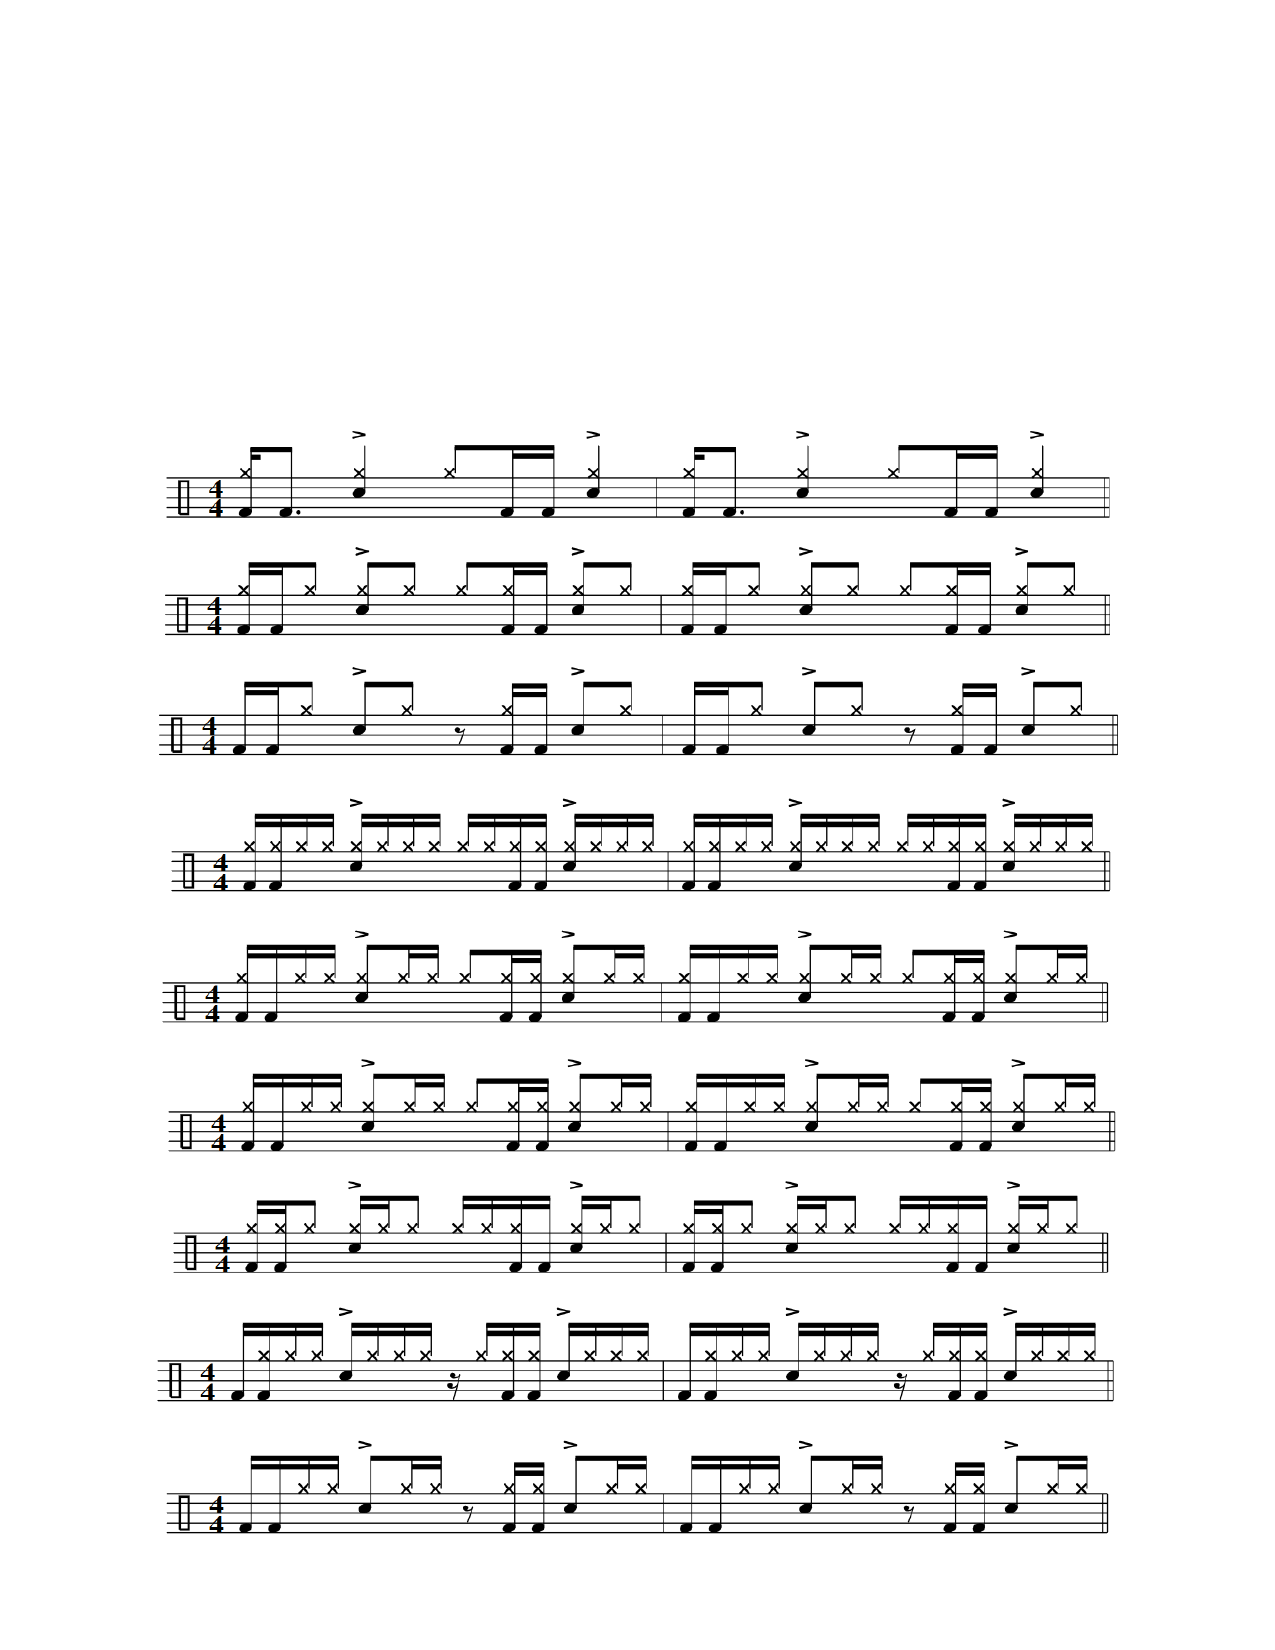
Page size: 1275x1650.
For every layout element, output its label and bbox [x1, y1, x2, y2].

picture [150, 1047, 1125, 1163]
picture [150, 1170, 1125, 1290]
picture [150, 403, 1125, 532]
picture [150, 533, 1125, 650]
picture [150, 780, 1125, 913]
picture [150, 1297, 1125, 1417]
picture [150, 657, 1125, 772]
picture [150, 1424, 1125, 1549]
picture [150, 920, 1125, 1040]
